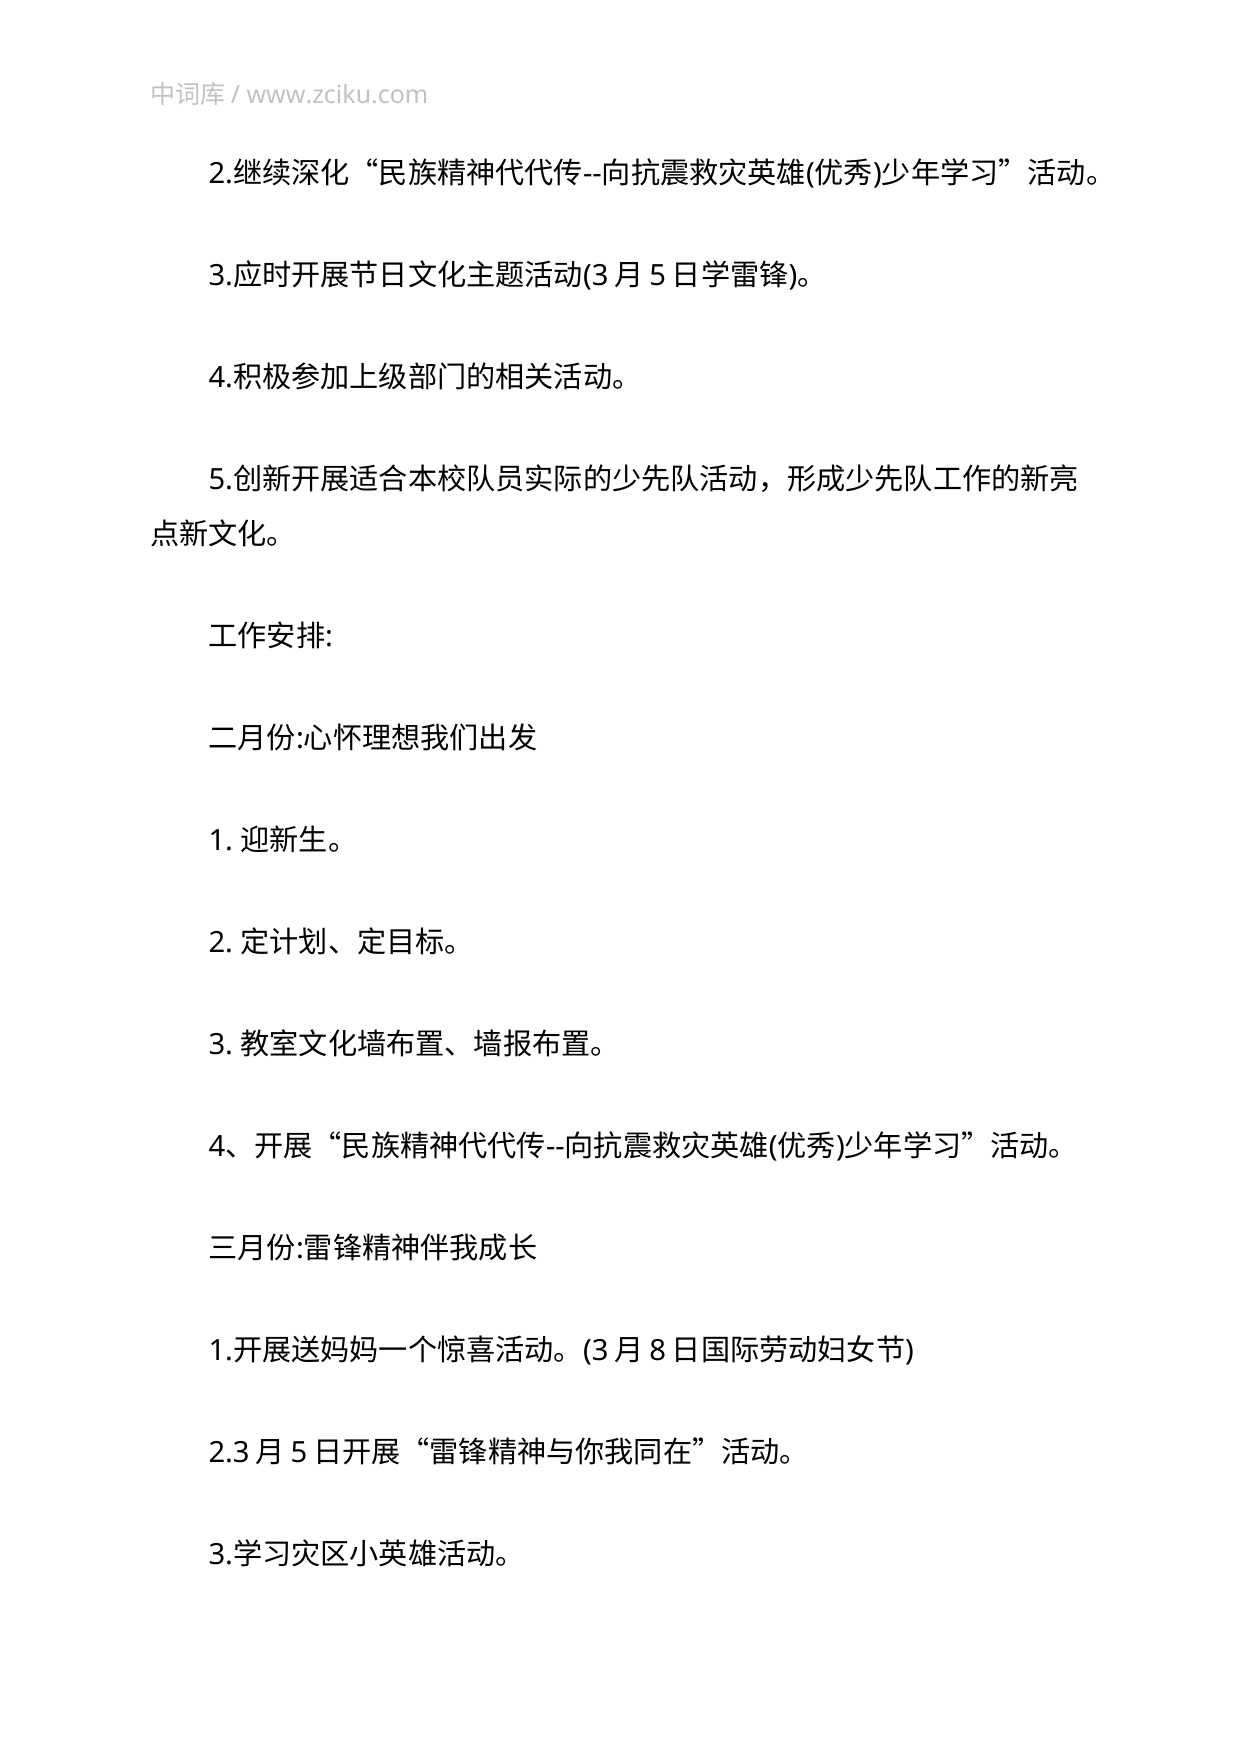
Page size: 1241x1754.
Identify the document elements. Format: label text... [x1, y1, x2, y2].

text 二月份:心怀理想我们出发 [150, 715, 1090, 757]
text 1. 迎新生。 [150, 817, 1090, 859]
text 3. 教室文化墙布置、墙报布置。 [150, 1021, 1090, 1063]
text 2.继续深化“民族精神代代传--向抗震救灾英雄(优秀)少年学习”活动。 [150, 150, 1090, 192]
text 1.开展送妈妈一个惊喜活动。(3月8日国际劳动妇女节) [150, 1327, 1090, 1369]
text 工作安排: [150, 613, 1090, 655]
text 2. 定计划、定目标。 [150, 919, 1090, 961]
text 3.学习灾区小英雄活动。 [150, 1531, 1090, 1573]
text 4.积极参加上级部门的相关活动。 [150, 354, 1090, 396]
text 4、开展“民族精神代代传--向抗震救灾英雄(优秀)少年学习”活动。 [150, 1123, 1090, 1165]
text 3.应时开展节日文化主题活动(3月5日学雷锋)。 [150, 252, 1090, 294]
text 2.3月5日开展“雷锋精神与你我同在”活动。 [150, 1428, 1090, 1471]
text 5.创新开展适合本校队员实际的少先队活动，形成少先队工作的新亮点新文化。 [150, 456, 1090, 553]
text 三月份:雷锋精神伴我成长 [150, 1224, 1090, 1267]
